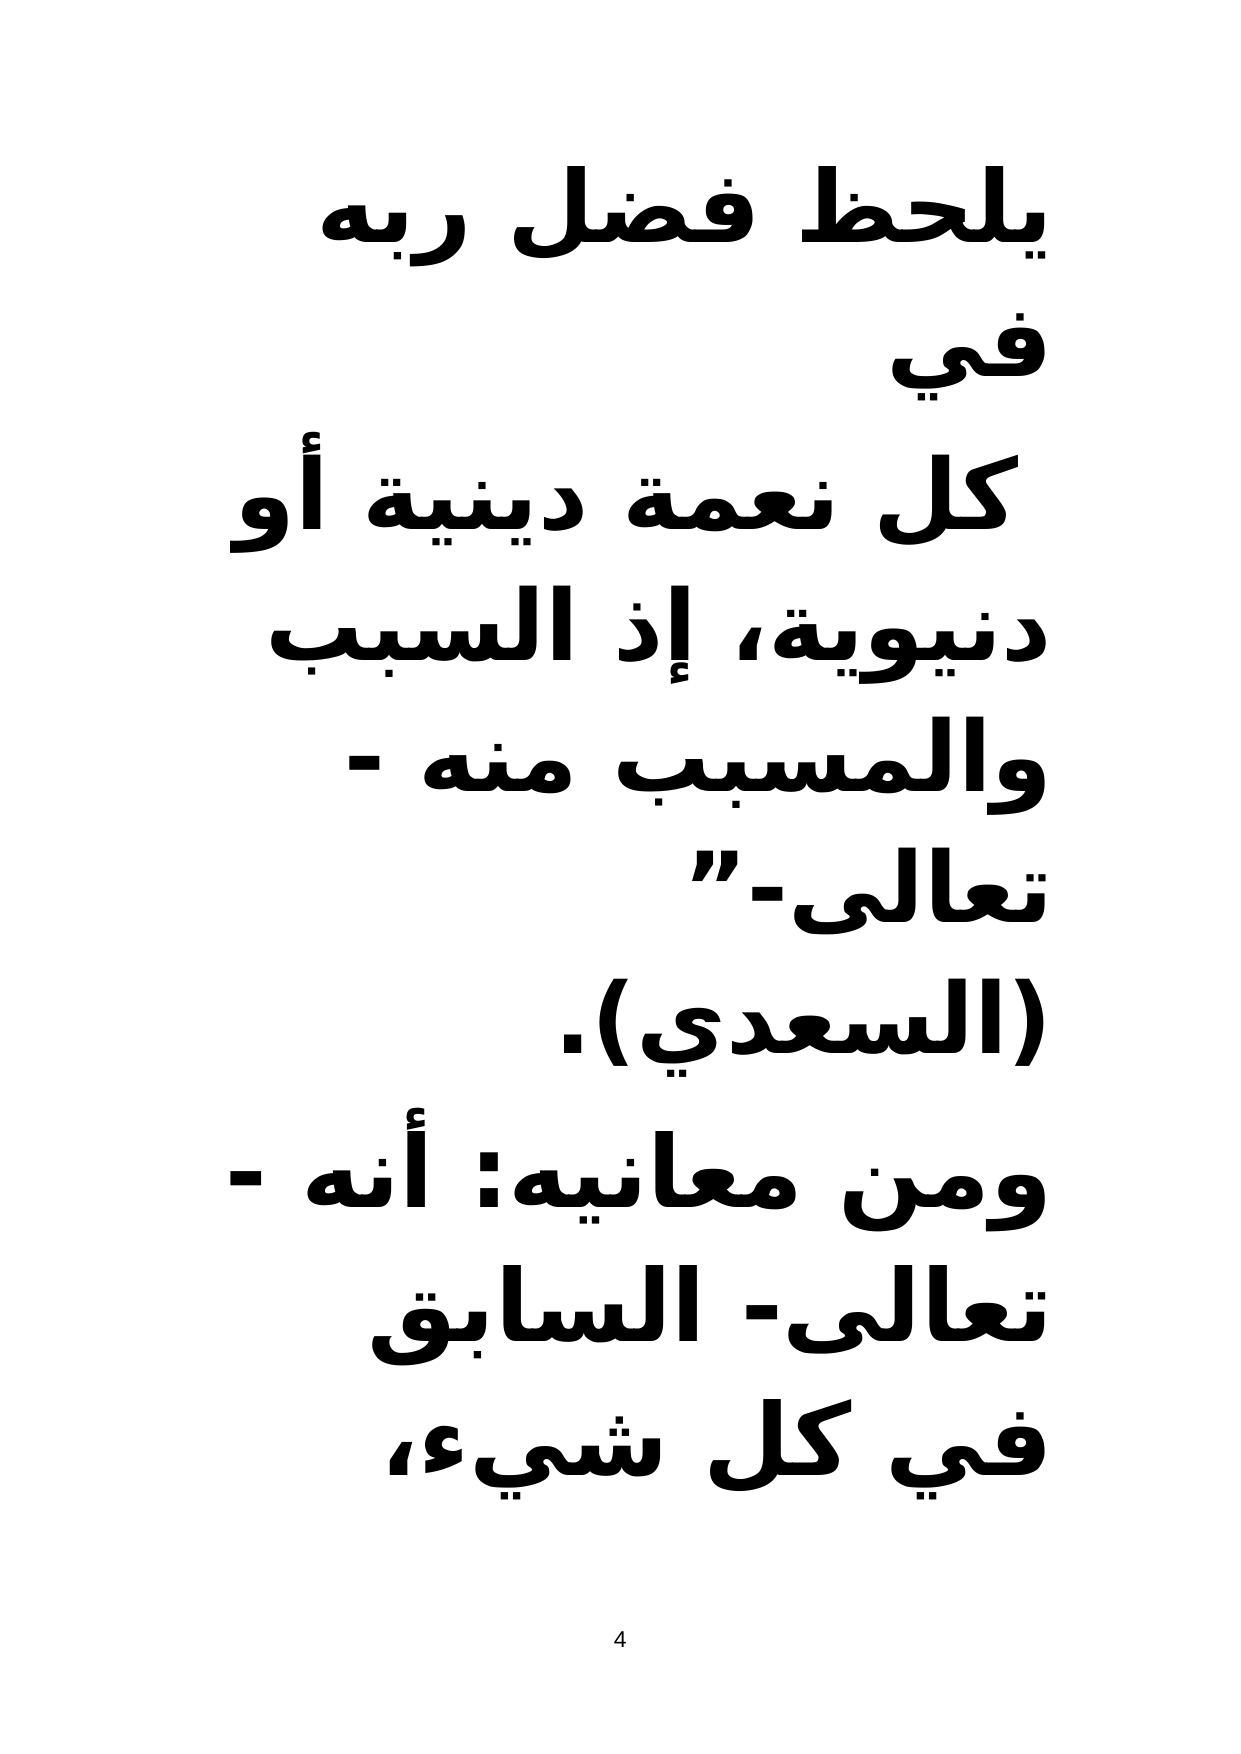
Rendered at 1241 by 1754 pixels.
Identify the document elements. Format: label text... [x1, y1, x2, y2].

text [187, 150, 1053, 400]
text كل نعمة دينية أو دنيوية، إذ السبب والمسبب منه -تعالى-” (السعدي). [187, 438, 1053, 1077]
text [187, 1114, 1053, 1499]
